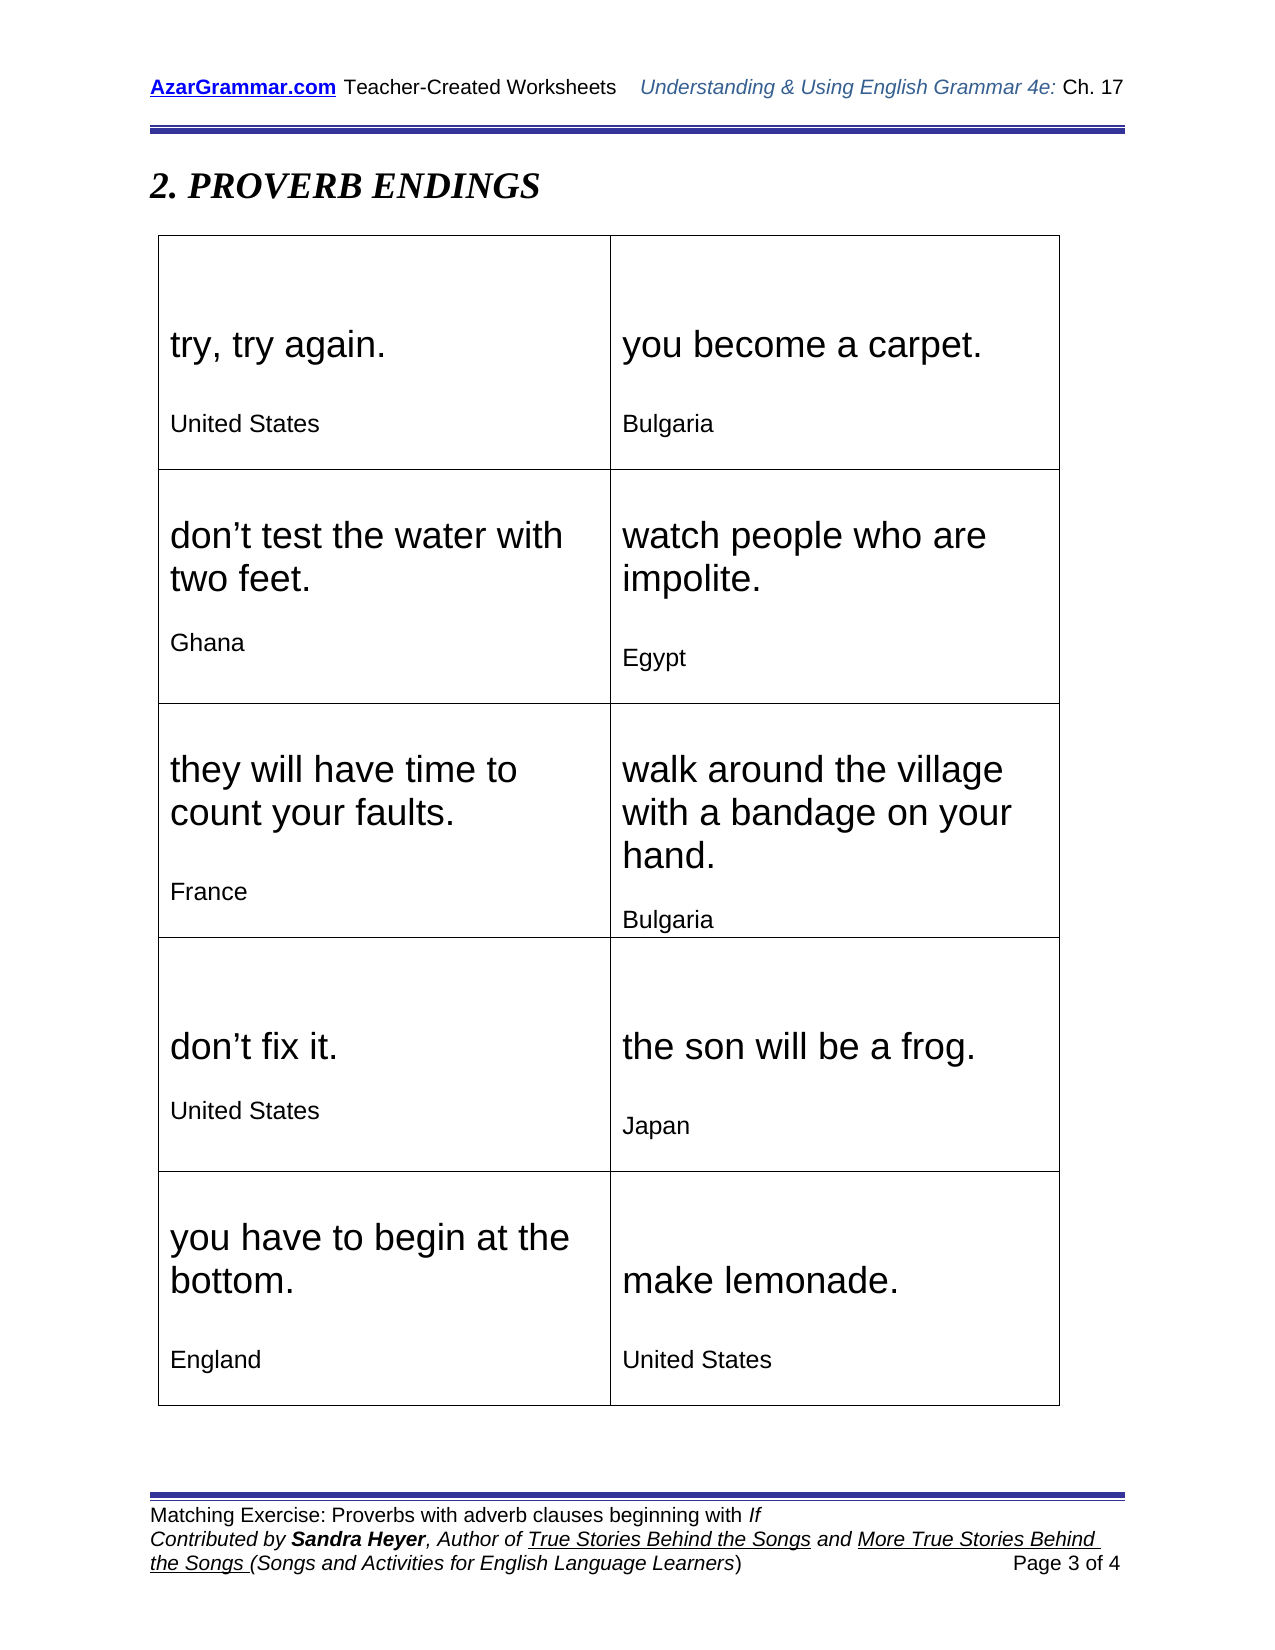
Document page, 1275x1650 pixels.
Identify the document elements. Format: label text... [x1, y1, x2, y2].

table_cell don’t test the water with two feet. Ghana [159, 470, 610, 703]
table_cell the son will be a frog. Japan [611, 938, 1059, 1171]
text 2. PROVERB ENDINGS [150, 163, 1125, 206]
table_cell you have to begin at the bottom. England [159, 1172, 610, 1405]
table_cell walk around the village with a bandage on your hand. Bulgaria [611, 704, 1059, 937]
table_header try, try again. United States [159, 236, 610, 469]
table_cell they will have time to count your faults. France [159, 704, 610, 937]
table_cell watch people who are impolite. Egypt [611, 470, 1059, 703]
table_header you become a carpet. Bulgaria [611, 236, 1059, 469]
table_cell don’t fix it. United States [159, 938, 610, 1171]
table_cell make lemonade. United States [611, 1172, 1059, 1405]
